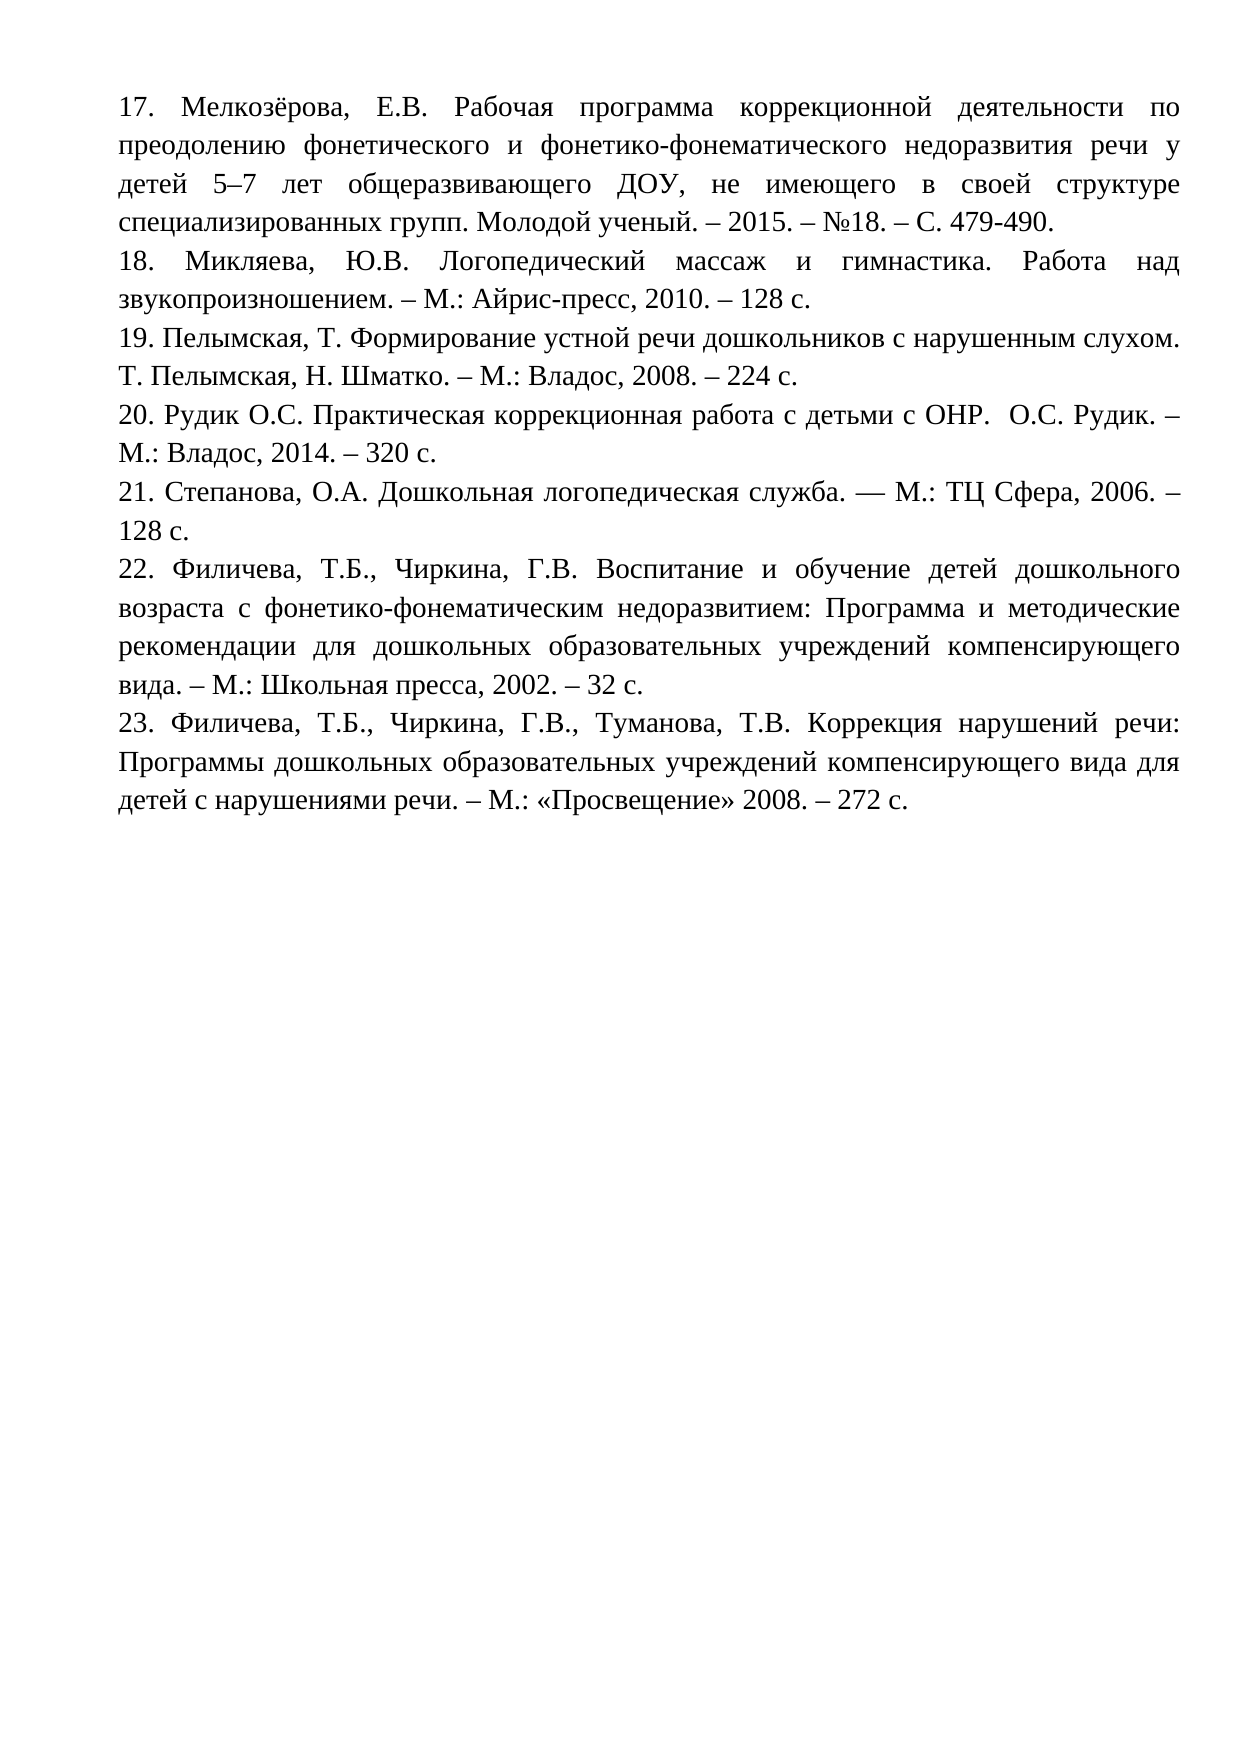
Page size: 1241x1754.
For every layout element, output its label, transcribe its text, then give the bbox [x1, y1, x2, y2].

text 18. Микляева, Ю.В. Логопедический массаж и гимнастика. Работа над звукопроизношением. – М.: Айрис-пресс, 2010. – 128 с. [118, 243, 1181, 315]
text 19. Пелымская, Т. Формирование устной речи дошкольников с нарушенным слухом. Т. Пелымская, Н. Шматко. – М.: Владос, 2008. – 224 с. [118, 320, 1181, 392]
text 22. Филичева, Т.Б., Чиркина, Г.В. Воспитание и обучение детей дошкольного возраста с фонетико-фонематическим недоразвитием: Программа и методические рекомендации для дошкольных образовательных учреждений компенсирующего вида. – М.: Школьная пресса, 2002. – 32 с. [118, 551, 1181, 700]
text 23. Филичева, Т.Б., Чиркина, Г.В., Туманова, Т.В. Коррекция нарушений речи: Программы дошкольных образовательных учреждений компенсирующего вида для детей с нарушениями речи. – М.: «Просвещение» 2008. – 272 с. [118, 705, 1181, 816]
text 20. Рудик О.С. Практическая коррекционная работа с детьми с ОНР. О.С. Рудик. – М.: Владос, 2014. – 320 с. [118, 397, 1181, 469]
text 17. Мелкозёрова, Е.В. Рабочая программа коррекционной деятельности по преодолению фонетического и фонетико-фонематического недоразвития речи у детей 5–7 лет общеразвивающего ДОУ, не имеющего в своей структуре специализированных групп. Молодой ученый. – 2015. – №18. – С. 479-490. [118, 89, 1181, 238]
text 21. Степанова, О.А. Дошкольная логопедическая служба. — М.: ТЦ Сфера, 2006. – 128 с. [118, 474, 1181, 546]
